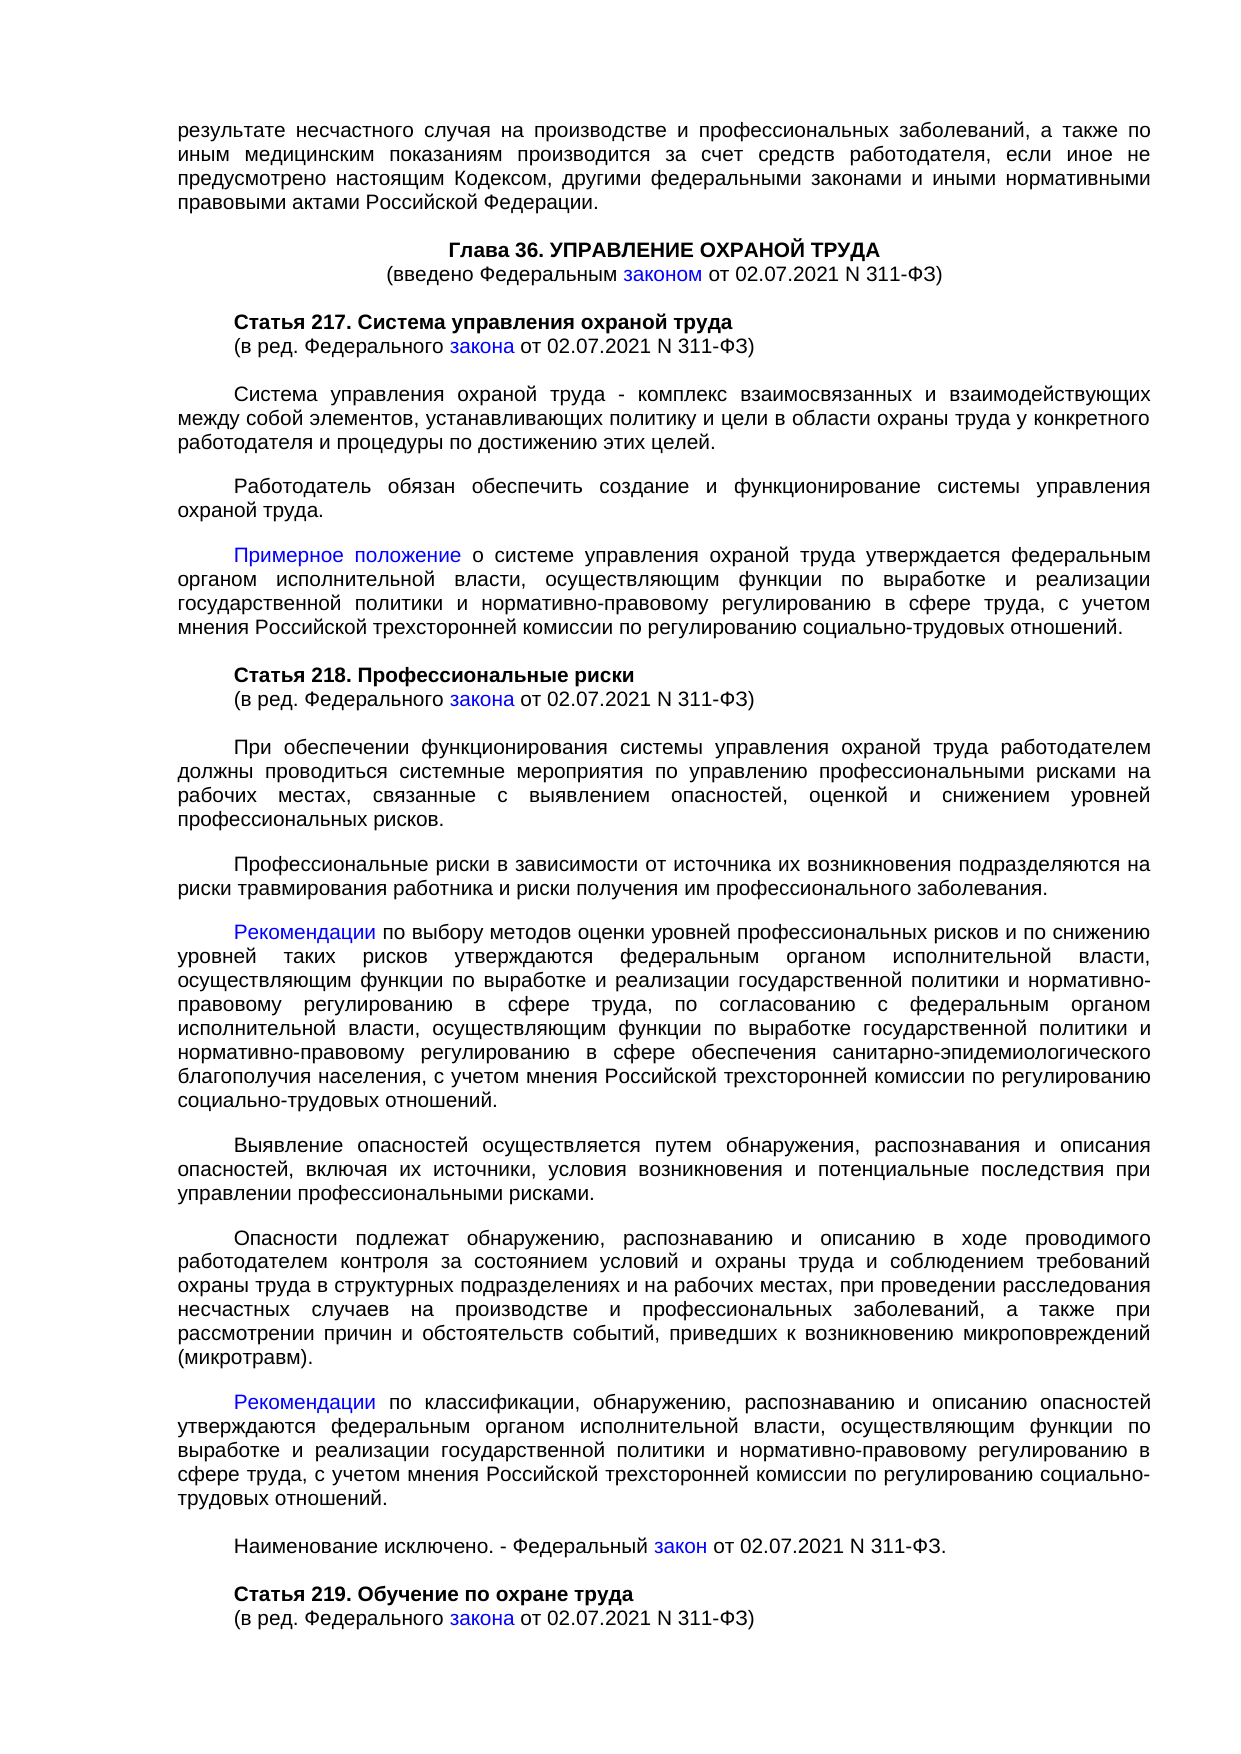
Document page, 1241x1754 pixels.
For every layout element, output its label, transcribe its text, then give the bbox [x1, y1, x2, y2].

text (в ред. Федерального закона от 02.07.2021 N 311-ФЗ) [177, 334, 1152, 358]
text (введено Федеральным законом от 02.07.2021 N 311-ФЗ) [177, 262, 1152, 286]
text Примерное положение о системе управления охраной труда утверждается федеральным органом исполнительной власти, осуществляющим функции по выработке и реализации государственной политики и нормативно-правовому регулированию в сфере труда, с учетом мнения Российской трехсторонней комиссии по регулированию социально-трудовых отношений. [177, 543, 1152, 639]
text При обеспечении функционирования системы управления охраной труда работодателем должны проводиться системные мероприятия по управлению профессиональными рисками на рабочих местах, связанные с выявлением опасностей, оценкой и снижением уровней профессиональных рисков. [177, 735, 1152, 831]
text Система управления охраной труда - комплекс взаимосвязанных и взаимодействующих между собой элементов, устанавливающих политику и цели в области охраны труда у конкретного работодателя и процедуры по достижению этих целей. [177, 382, 1152, 453]
text Рекомендации по выбору методов оценки уровней профессиональных рисков и по снижению уровней таких рисков утверждаются федеральным органом исполнительной власти, осуществляющим функции по выработке и реализации государственной политики и нормативно-правовому регулированию в сфере труда, по согласованию с федеральным органом исполнительной власти, осуществляющим функции по выработке государственной политики и нормативно-правовому регулированию в сфере обеспечения санитарно-эпидемиологического благополучия населения, с учетом мнения Российской трехсторонней комиссии по регулированию социально-трудовых отношений. [177, 920, 1152, 1112]
text Опасности подлежат обнаружению, распознаванию и описанию в ходе проводимого работодателем контроля за состоянием условий и охраны труда и соблюдением требований охраны труда в структурных подразделениях и на рабочих местах, при проведении расследования несчастных случаев на производстве и профессиональных заболеваний, а также при рассмотрении причин и обстоятельств событий, приведших к возникновению микроповреждений (микротравм). [177, 1225, 1152, 1369]
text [177, 118, 1152, 214]
title Статья 219. Обучение по охране труда [177, 1582, 1152, 1606]
text Профессиональные риски в зависимости от источника их возникновения подразделяются на риски травмирования работника и риски получения им профессионального заболевания. [177, 851, 1152, 899]
text Наименование исключено. - Федеральный закон от 02.07.2021 N 311-ФЗ. [177, 1534, 1152, 1558]
title Глава 36. УПРАВЛЕНИЕ ОХРАНОЙ ТРУДА [177, 238, 1152, 262]
text Рекомендации по классификации, обнаружению, распознаванию и описанию опасностей утверждаются федеральным органом исполнительной власти, осуществляющим функции по выработке и реализации государственной политики и нормативно-правовому регулированию в сфере труда, с учетом мнения Российской трехсторонней комиссии по регулированию социально-трудовых отношений. [177, 1390, 1152, 1510]
title Статья 218. Профессиональные риски [177, 663, 1152, 687]
title Статья 217. Система управления охраной труда [177, 310, 1152, 334]
text Работодатель обязан обеспечить создание и функционирование системы управления охраной труда. [177, 474, 1152, 522]
text (в ред. Федерального закона от 02.07.2021 N 311-ФЗ) [177, 687, 1152, 711]
text (в ред. Федерального закона от 02.07.2021 N 311-ФЗ) [177, 1606, 1152, 1629]
text Выявление опасностей осуществляется путем обнаружения, распознавания и описания опасностей, включая их источники, условия возникновения и потенциальные последствия при управлении профессиональными рисками. [177, 1133, 1152, 1204]
